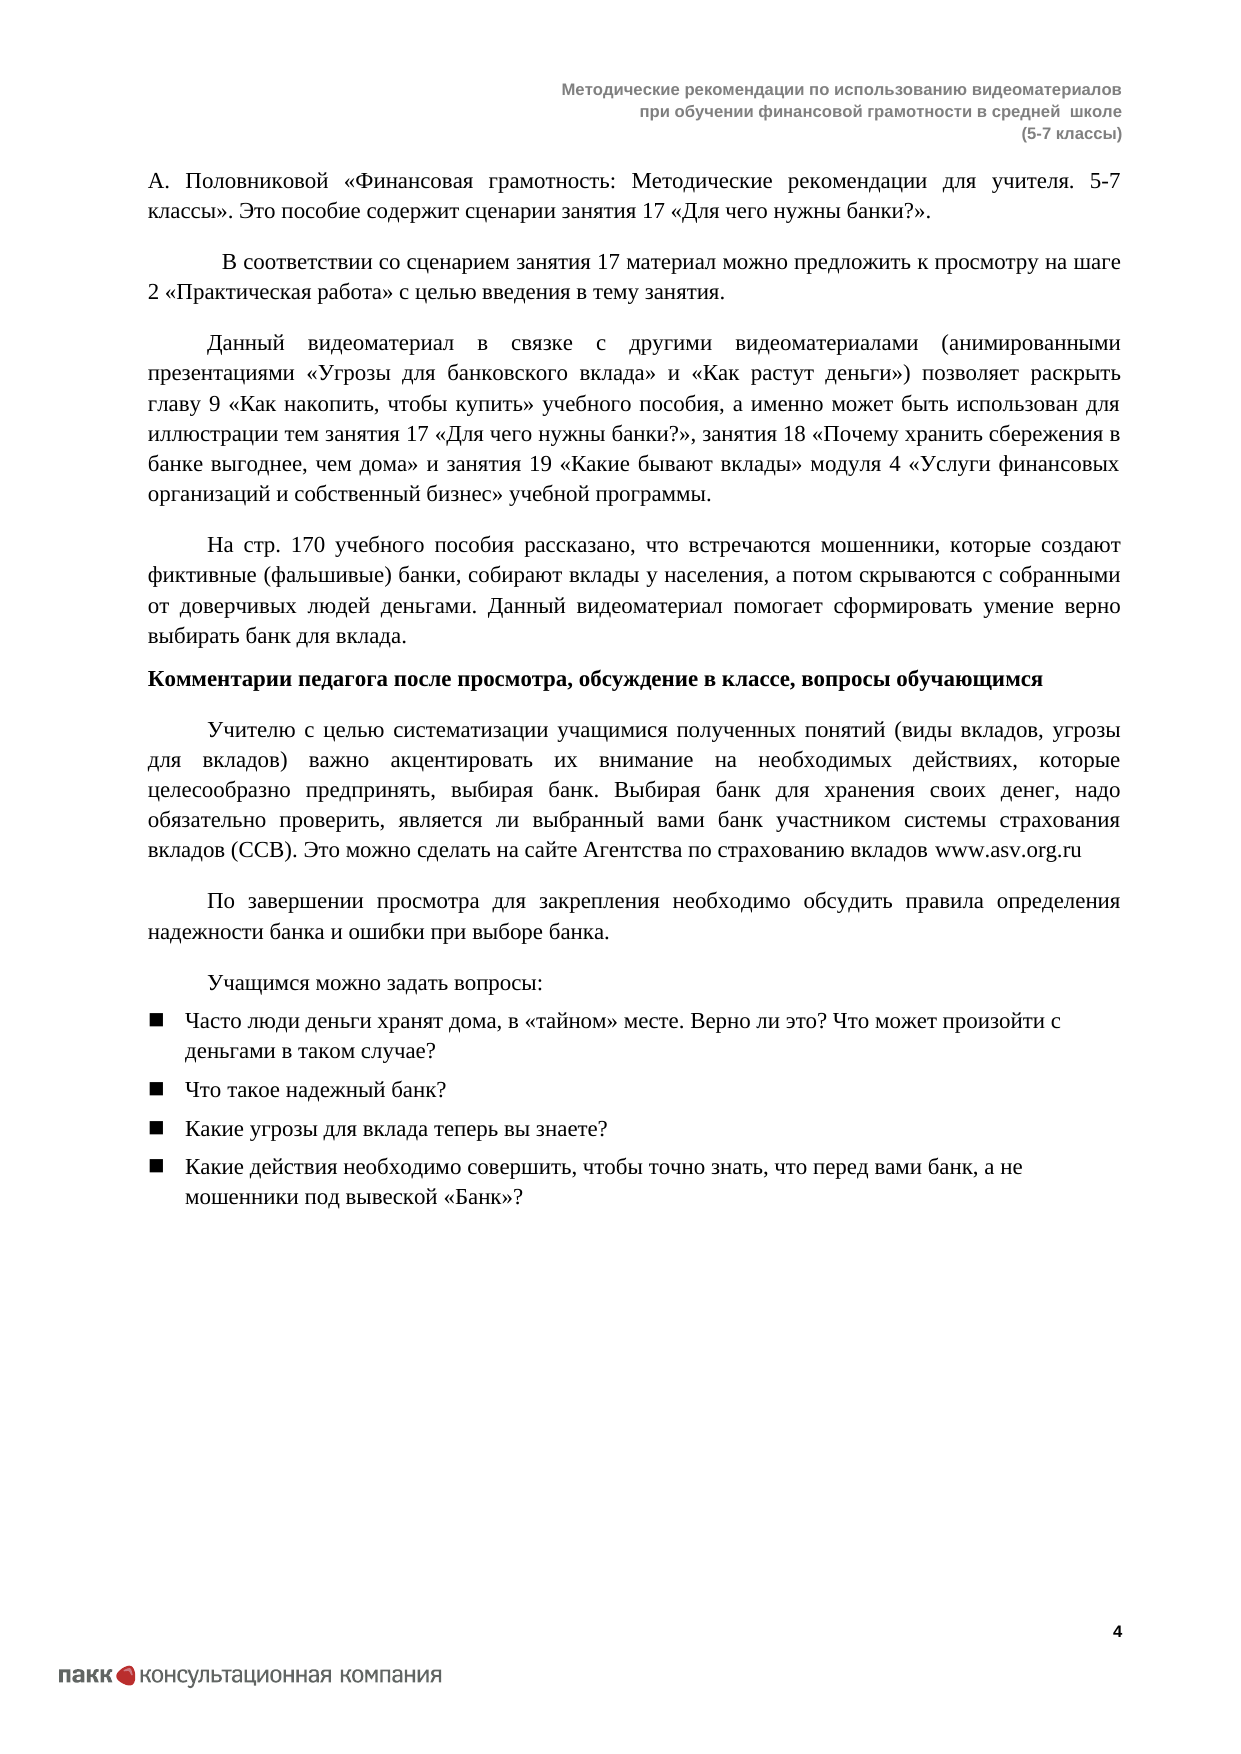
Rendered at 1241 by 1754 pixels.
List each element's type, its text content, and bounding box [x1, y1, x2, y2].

text На стр. 170 учебного пособия рассказано, что встречаются мошенники, которые создают фиктивные (фальшивые) банки, собирают вклады у населения, а потом скрываются с собранными от доверчивых людей деньгами. Данный видеоматериал помогает сформировать умение верно выбирать банк для вклада. [148, 531, 1122, 648]
list Какие действия необходимо совершить, чтобы точно знать, что перед вами банк, а не мошенники под вывеской «Банк»? [148, 1153, 1122, 1210]
list Какие угрозы для вклада теперь вы знаете? [148, 1114, 1122, 1141]
text В соответствии со сценарием занятия 17 материал можно предложить к просмотру на шаге 2 «Практическая работа» с целью введения в тему занятия. [148, 248, 1122, 304]
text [148, 167, 1122, 223]
list Часто люди деньги хранят дома, в «тайном» месте. Верно ли это? Что может произойти с деньгами в таком случае? [148, 1007, 1122, 1064]
text Учителю с целью систематизации учащимися полученных понятий (виды вкладов, угрозы для вкладов) важно акцентировать их внимание на необходимых действиях, которые целесообразно предпринять, выбирая банк. Выбирая банк для хранения своих денег, надо обязательно проверить, является ли выбранный вами банк участником системы страхования вкладов (ССВ). Это можно сделать на сайте Агентства по страхованию вкладов www.asv.org.ru [148, 716, 1122, 863]
text Учащимся можно задать вопросы: [148, 969, 1122, 995]
text Комментарии педагога после просмотра, обсуждение в классе, вопросы обучающимся [148, 664, 1122, 691]
list Что такое надежный банк? [148, 1076, 1122, 1102]
text По завершении просмотра для закрепления необходимо обсудить правила определения надежности банка и ошибки при выборе банка. [148, 887, 1122, 944]
text Данный видеоматериал в связке с другими видеоматериалами (анимированными презентациями «Угрозы для банковского вклада» и «Как растут деньги») позволяет раскрыть главу 9 «Как накопить, чтобы купить» учебного пособия, а именно может быть использован для иллюстрации тем занятия 17 «Для чего нужны банки?», занятия 18 «Почему хранить сбережения в банке выгоднее, чем дома» и занятия 19 «Какие бывают вклады» модуля 4 «Услуги финансовых организаций и собственный бизнес» учебной программы. [148, 329, 1122, 507]
